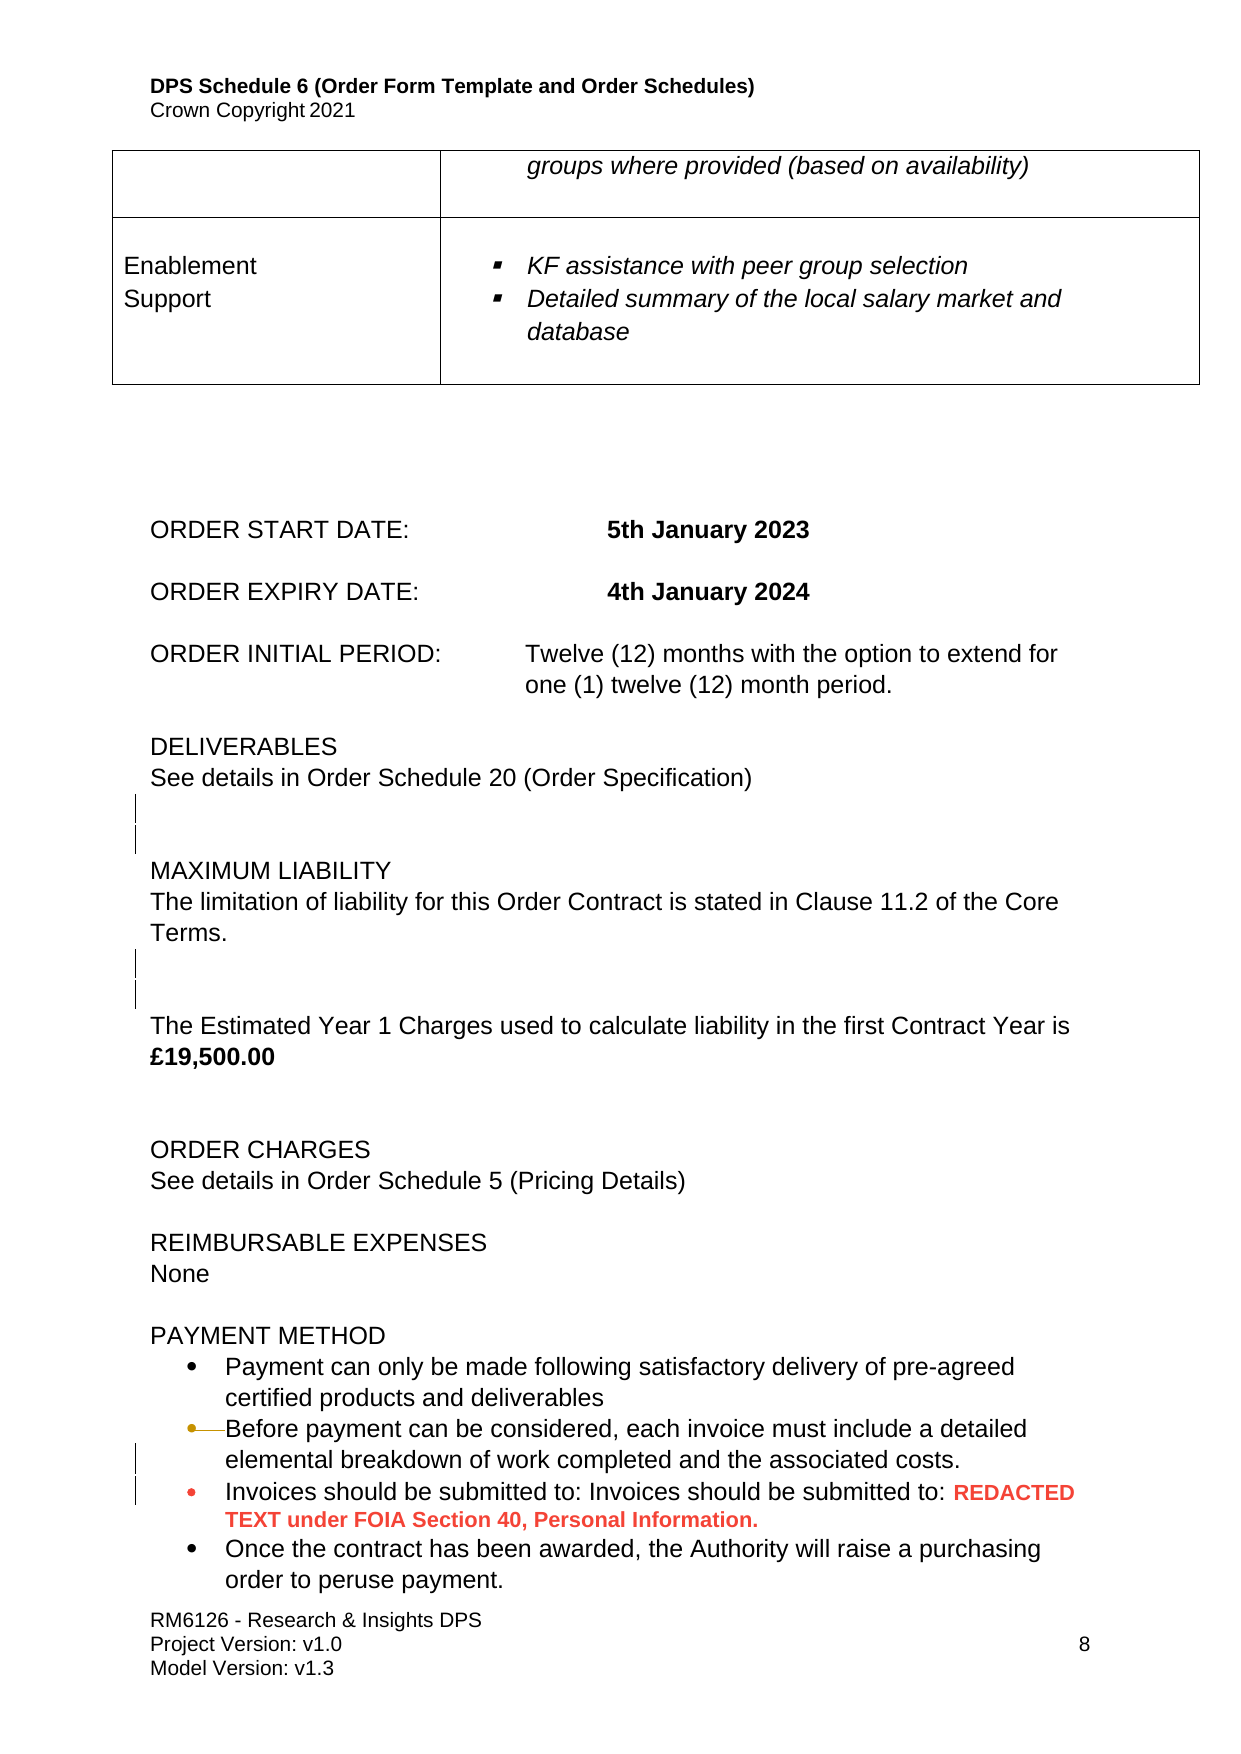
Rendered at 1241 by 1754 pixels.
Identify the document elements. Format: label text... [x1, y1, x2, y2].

text The limitation of liability for this Order Contract is stated in Clause 11.2 of the Core Terms. [150, 887, 1090, 947]
text None [150, 1259, 1090, 1288]
list Invoices should be submitted to: Invoices should be submitted to: REDACTED TEXT under FOIA Section 40, Personal Information. [187, 1476, 1090, 1532]
text ORDER START DATE: 5th January 2023 [150, 514, 1090, 543]
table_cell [441, 151, 1199, 217]
list Before payment can be considered, each invoice must include a detailed elemental breakdown of work completed and the associated costs. [187, 1414, 1090, 1474]
text See details in Order Schedule 20 (Order Specification) [150, 763, 1090, 792]
text See details in Order Schedule 5 (Pricing Details) [150, 1166, 1090, 1194]
text MAXIMUM LIABILITY [150, 856, 1090, 885]
table_cell Enablement Support [113, 218, 440, 383]
table_cell KF assistance with peer group selection Detailed summary of the local salary market and database [441, 218, 1199, 383]
text ORDER INITIAL PERIOD: Twelve (12) months with the option to extend for one (1) twelve (12) month period. [150, 639, 1090, 698]
text ORDER CHARGES [150, 1135, 1090, 1163]
text DELIVERABLES [150, 732, 1090, 761]
text PAYMENT METHOD [150, 1321, 1090, 1350]
text The Estimated Year 1 Charges used to calculate liability in the first Contract Year is [150, 1011, 1090, 1040]
text £19,500.00 [150, 1042, 1090, 1071]
list Once the contract has been awarded, the Authority will raise a purchasing order to peruse payment. [187, 1534, 1090, 1594]
text ORDER EXPIRY DATE: 4th January 2024 [150, 577, 1090, 605]
text REIMBURSABLE EXPENSES [150, 1228, 1090, 1257]
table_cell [113, 151, 440, 217]
list Payment can only be made following satisfactory delivery of pre-agreed certified products and deliverables [187, 1352, 1090, 1412]
